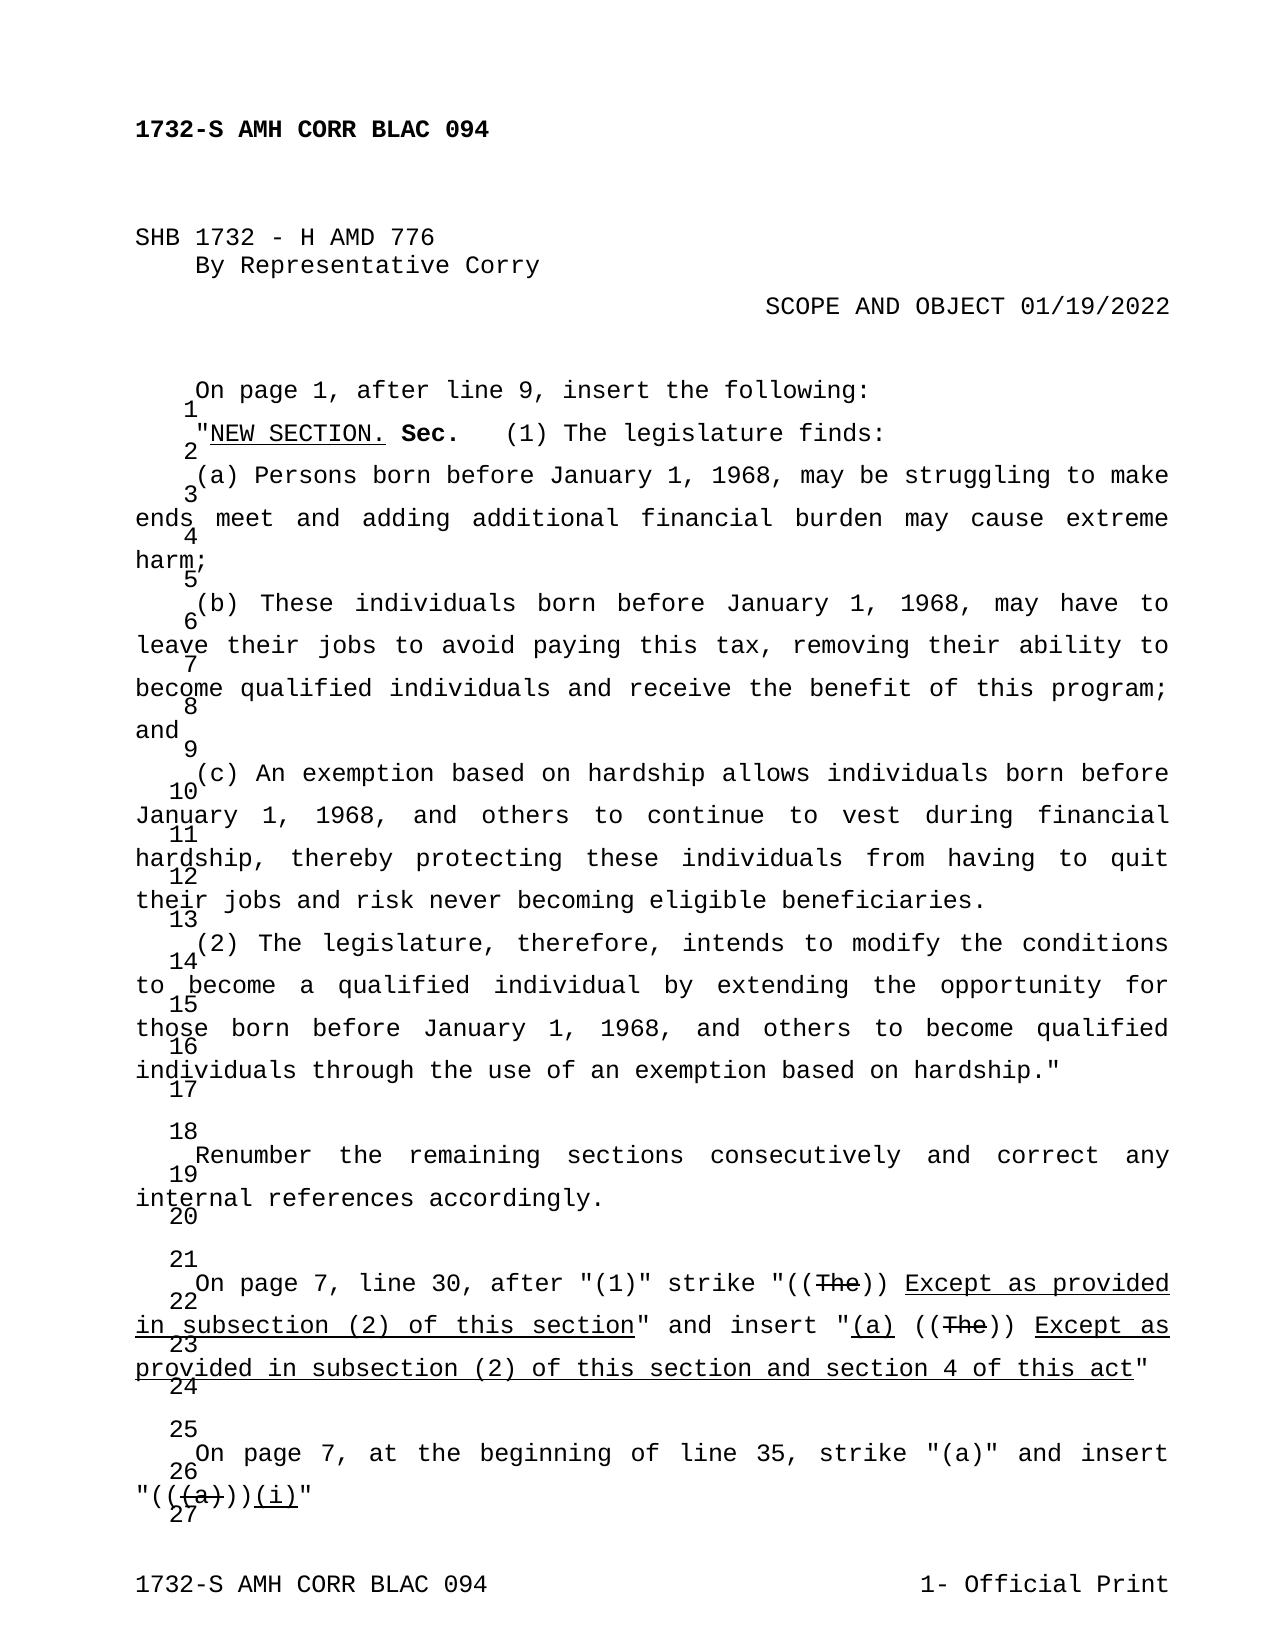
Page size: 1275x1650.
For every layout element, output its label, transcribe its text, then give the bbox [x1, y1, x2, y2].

text (c) An exemption based on hardship allows individuals born before January 1, 1968, and others to continue to vest during financial hardship, thereby protecting these individuals from having to quit their jobs and risk never becoming eligible beneficiaries. [135, 747, 1170, 917]
text "NEW SECTION. Sec. (1) The legislature finds: [135, 407, 1170, 450]
text On page 7, at the beginning of line 35, strike "(a)" and insert "(((a)))(i)" [135, 1427, 1170, 1512]
text Renumber the remaining sections consecutively and correct any internal references accordingly. [135, 1130, 1170, 1215]
text (b) These individuals born before January 1, 1968, may have to leave their jobs to avoid paying this tax, removing their ability to become qualified individuals and receive the benefit of this program; and [135, 577, 1170, 747]
text (a) Persons born before January 1, 1968, may be struggling to make ends meet and adding additional financial burden may cause extreme harm; [135, 450, 1170, 577]
text - [135, 224, 1170, 252]
text On page 7, line 30, after "(1)" strike "((The)) Except as provided in subsection (2) of this section" and insert "(a) ((The)) Except as provided in subsection (2) of this section and section 4 of this act" [135, 1257, 1170, 1385]
text (2) The legislature, therefore, intends to modify the conditions to become a qualified individual by extending the opportunity for those born before January 1, 1968, and others to become qualified individuals through the use of an exemption based on hardship." [135, 917, 1170, 1087]
text On page 1, after line 9, insert the following: [135, 365, 1170, 407]
